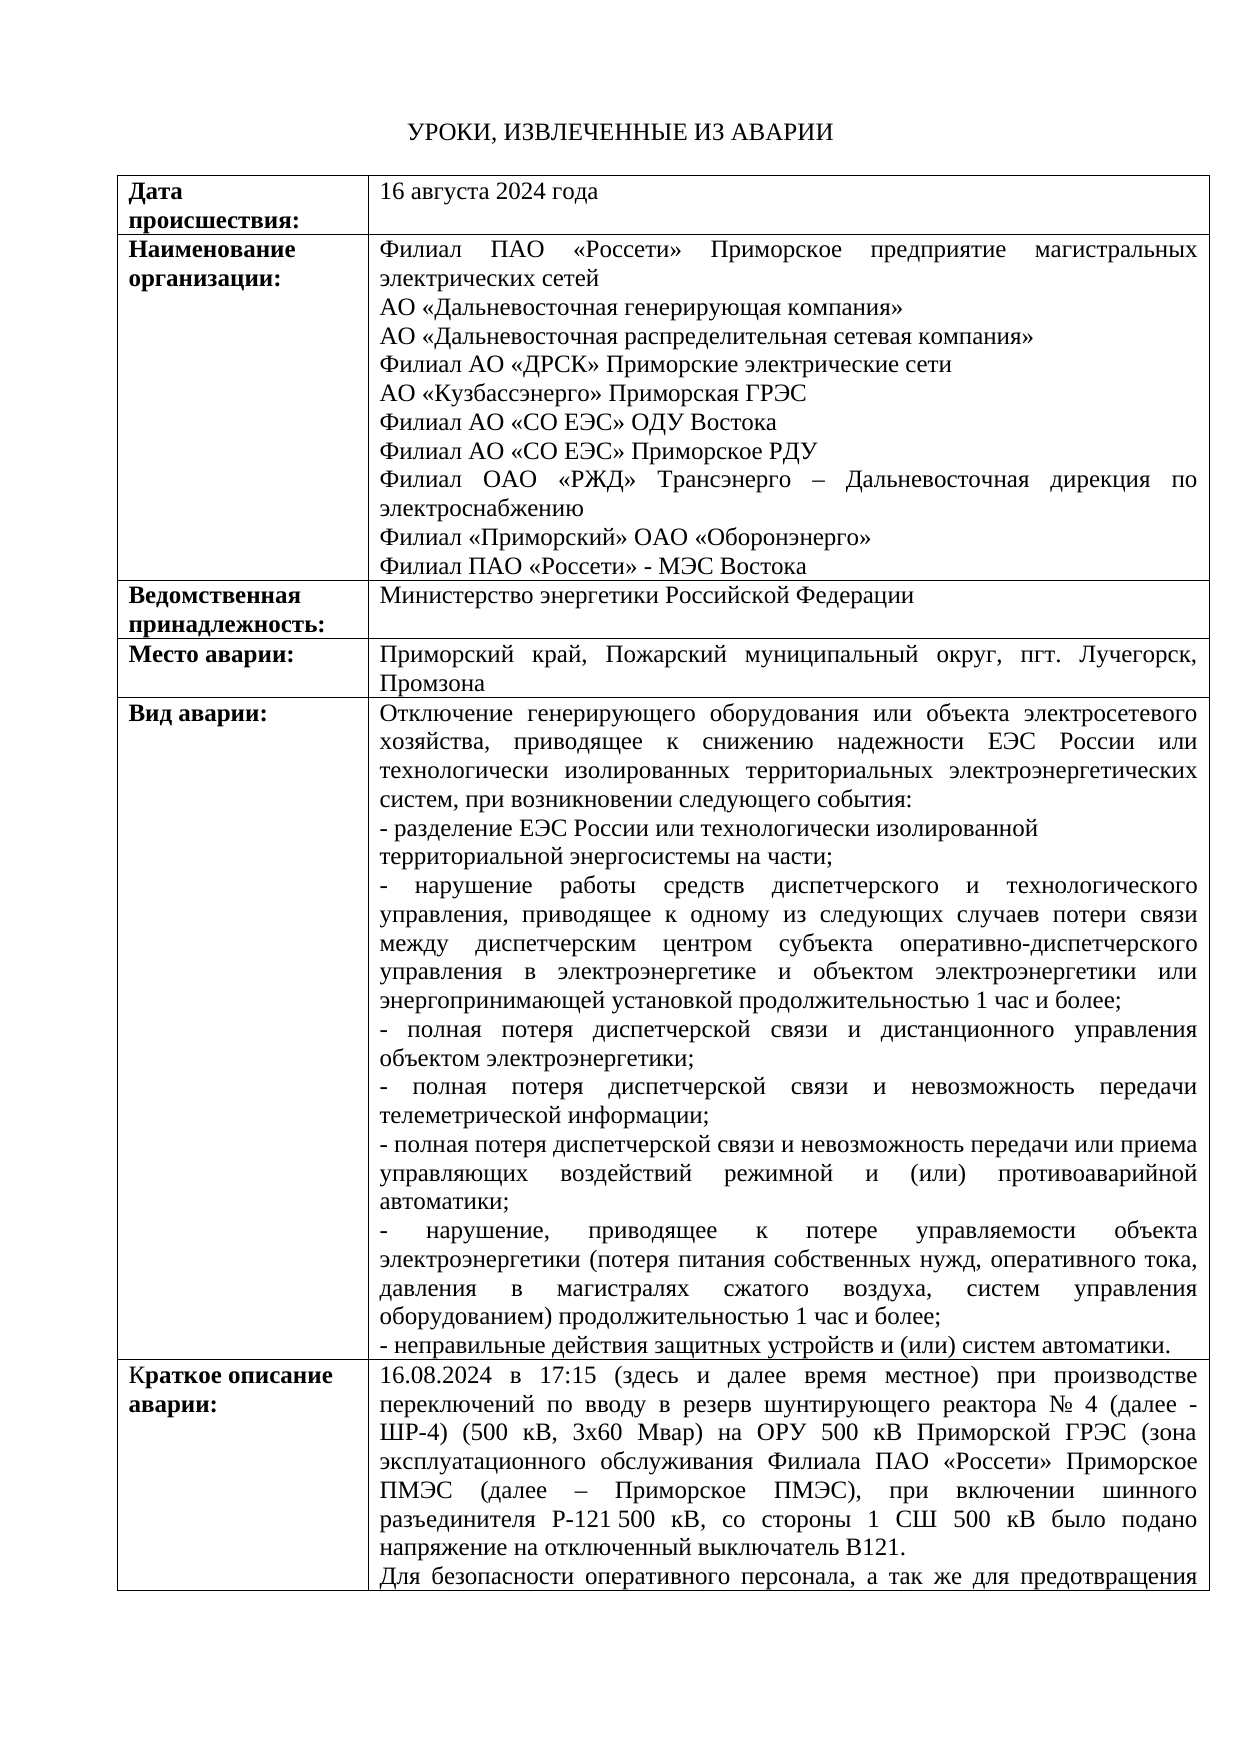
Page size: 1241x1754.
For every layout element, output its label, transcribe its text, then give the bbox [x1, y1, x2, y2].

table_cell Филиал ПАО «Россети» Приморское предприятие магистральных электрических сетей АО «Дальневосточная генерирующая компания» АО «Дальневосточная распределительная сетевая компания» Филиал АО «ДРСК» Приморские электрические сети АО «Кузбассэнерго» Приморская ГРЭС Филиал АО «СО ЕЭС» ОДУ Востока Филиал АО «СО ЕЭС» Приморское РДУ Филиал ОАО «РЖД» Трансэнерго – Дальневосточная дирекция по электроснабжению Филиал «Приморский» ОАО «Оборонэнерго» Филиал ПАО «Россети» - МЭС Востока [369, 235, 1209, 579]
table_cell Отключение генерирующего оборудования или объекта электросетевого хозяйства, приводящее к снижению надежности ЕЭС России или технологически изолированных территориальных электроэнергетических систем, при возникновении следующего события: - разделение ЕЭС России или технологически изолированной территориальной энергосистемы на части; - нарушение работы средств диспетчерского и технологического управления, приводящее к одному из следующих случаев потери связи между диспетчерским центром субъекта оперативно-диспетчерского управления в электроэнергетике и объектом электроэнергетики или энергопринимающей установкой продолжительностью 1 час и более; - полная потеря диспетчерской связи и дистанционного управления объектом электроэнергетики; - полная потеря диспетчерской связи и невозможность передачи телеметрической информации; - полная потеря диспетчерской связи и невозможность передачи или приема управляющих воздействий режимной и (или) противоаварийной автоматики; - нарушение, приводящее к потере управляемости объекта электроэнергетики (потеря питания собственных нужд, оперативного тока, давления в магистралях сжатого воздуха, систем управления оборудованием) продолжительностью 1 час и более; - неправильные действия защитных устройств и (или) систем автоматики. [369, 698, 1209, 1359]
table_header Дата происшествия: [118, 176, 368, 233]
table_cell Министерство энергетики Российской Федерации [369, 581, 1209, 638]
table_cell Вид аварии: [118, 698, 368, 1359]
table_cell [369, 1360, 1209, 1590]
table_cell Ведомственная принадлежность: [118, 581, 368, 638]
table_cell Наименование организации: [118, 235, 368, 579]
table_cell Место аварии: [118, 639, 368, 697]
text УРОКИ, ИЗВЛЕЧЕННЫЕ ИЗ АВАРИИ [118, 117, 1122, 146]
table_cell Приморский край, Пожарский муниципальный округ, пгт. Лучегорск, Промзона [369, 639, 1209, 697]
table_header 16 августа 2024 года [369, 176, 1209, 233]
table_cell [118, 1360, 368, 1590]
